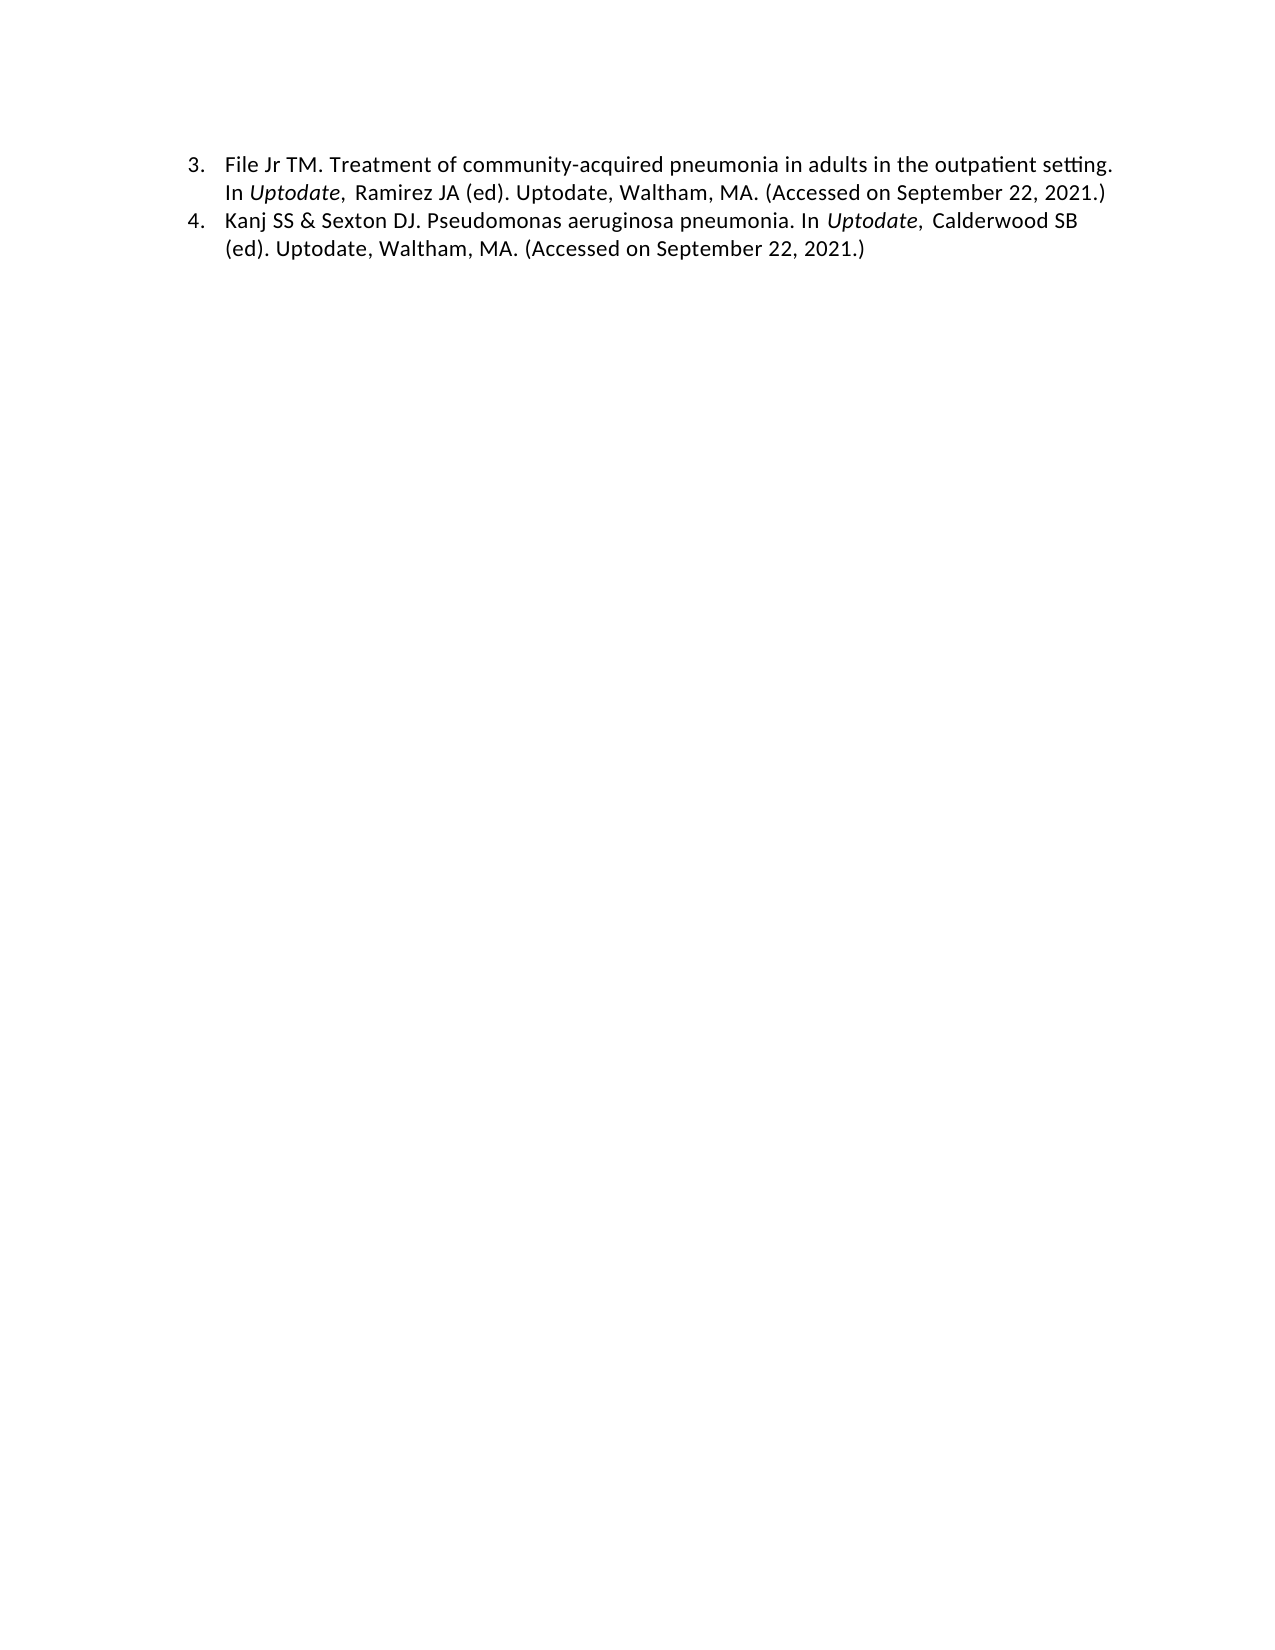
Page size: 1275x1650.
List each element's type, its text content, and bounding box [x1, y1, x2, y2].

list File Jr TM. Treatment of community-acquired pneumonia in adults in the outpatient setting. In Uptodate, Ramirez JA (ed). Uptodate, Waltham, MA. (Accessed on September 22, 2021.) [187, 150, 1125, 206]
list Kanj SS & Sexton DJ. Pseudomonas aeruginosa pneumonia. In Uptodate, Calderwood SB (ed). Uptodate, Waltham, MA. (Accessed on September 22, 2021.) [187, 206, 1125, 262]
